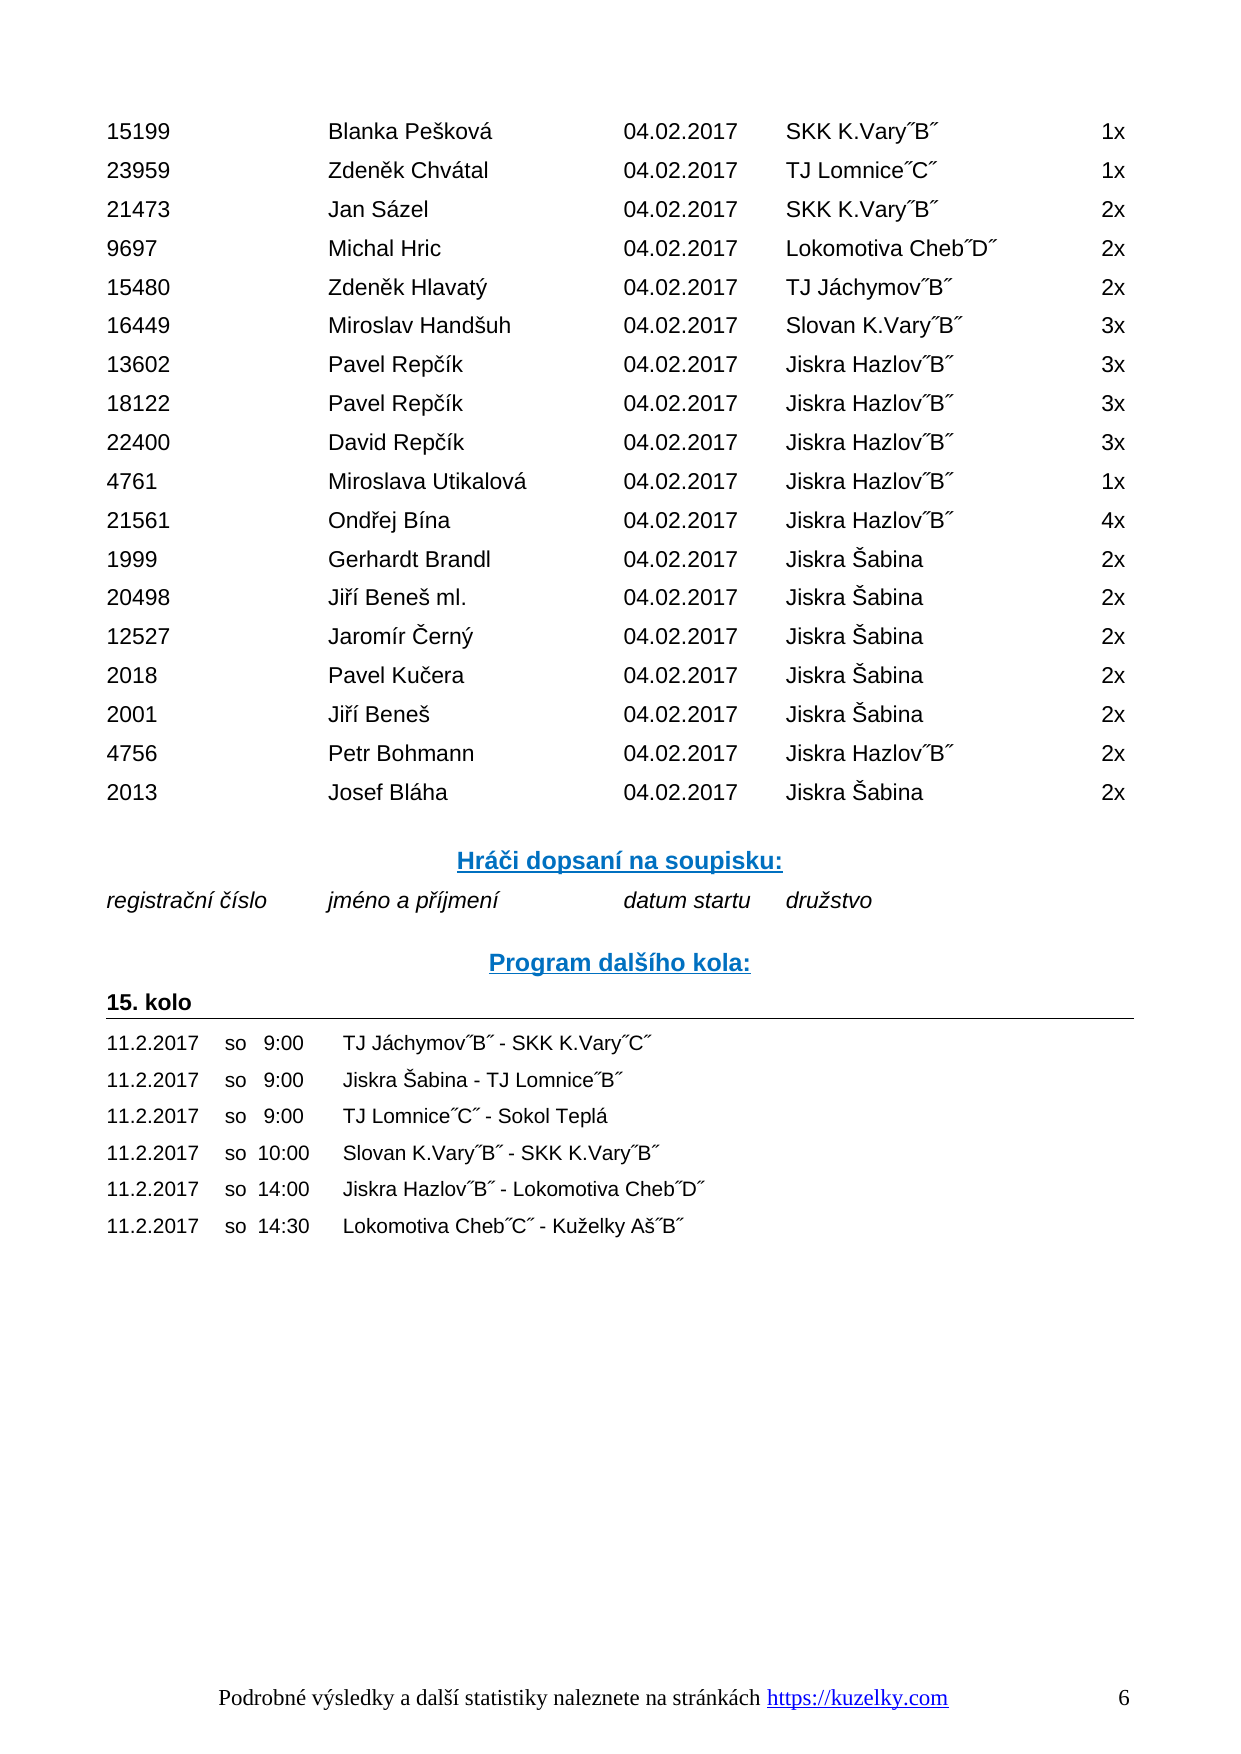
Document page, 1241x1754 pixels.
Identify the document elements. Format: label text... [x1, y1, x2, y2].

text 15. kolo [106, 989, 1134, 1018]
text Hráči dopsaní na soupisku: [94, 817, 1145, 875]
text 15199 Blanka Pešková 04.02.2017 SKK K.Vary˝B˝ 1x [106, 118, 1134, 144]
text 11.2.2017 so 9:00 TJ Lomnice˝C˝ - Sokol Teplá [106, 1104, 1134, 1128]
text 2013 Josef Bláha 04.02.2017 Jiskra Šabina 2x [106, 779, 1134, 805]
text 15480 Zdeněk Hlavatý 04.02.2017 TJ Jáchymov˝B˝ 2x [106, 273, 1134, 300]
text 13602 Pavel Repčík 04.02.2017 Jiskra Hazlov˝B˝ 3x [106, 351, 1134, 378]
text 23959 Zdeněk Chvátal 04.02.2017 TJ Lomnice˝C˝ 1x [106, 157, 1134, 183]
text 2001 Jiří Beneš 04.02.2017 Jiskra Šabina 2x [106, 701, 1134, 727]
text 4761 Miroslava Utikalová 04.02.2017 Jiskra Hazlov˝B˝ 1x [106, 468, 1134, 494]
text 21473 Jan Sázel 04.02.2017 SKK K.Vary˝B˝ 2x [106, 196, 1134, 222]
text 11.2.2017 so 10:00 Slovan K.Vary˝B˝ - SKK K.Vary˝B˝ [106, 1141, 1134, 1164]
text registrační číslo jméno a příjmení datum startu družstvo [106, 887, 1134, 914]
text 18122 Pavel Repčík 04.02.2017 Jiskra Hazlov˝B˝ 3x [106, 390, 1134, 416]
text 20498 Jiří Beneš ml. 04.02.2017 Jiskra Šabina 2x [106, 584, 1134, 611]
text 21561 Ondřej Bína 04.02.2017 Jiskra Hazlov˝B˝ 4x [106, 507, 1134, 533]
text 11.2.2017 so 9:00 Jiskra Šabina - TJ Lomnice˝B˝ [106, 1068, 1134, 1092]
text 12527 Jaromír Černý 04.02.2017 Jiskra Šabina 2x [106, 623, 1134, 649]
text 1999 Gerhardt Brandl 04.02.2017 Jiskra Šabina 2x [106, 546, 1134, 572]
text 9697 Michal Hric 04.02.2017 Lokomotiva Cheb˝D˝ 2x [106, 235, 1134, 261]
text 11.2.2017 so 14:00 Jiskra Hazlov˝B˝ - Lokomotiva Cheb˝D˝ [106, 1177, 1134, 1201]
text Program dalšího kola: [94, 948, 1145, 977]
text 16449 Miroslav Handšuh 04.02.2017 Slovan K.Vary˝B˝ 3x [106, 312, 1134, 339]
text 22400 David Repčík 04.02.2017 Jiskra Hazlov˝B˝ 3x [106, 429, 1134, 455]
text 11.2.2017 so 9:00 TJ Jáchymov˝B˝ - SKK K.Vary˝C˝ [106, 1031, 1134, 1055]
text 11.2.2017 so 14:30 Lokomotiva Cheb˝C˝ - Kuželky Aš˝B˝ [106, 1213, 1134, 1237]
text 2018 Pavel Kučera 04.02.2017 Jiskra Šabina 2x [106, 662, 1134, 688]
text 4756 Petr Bohmann 04.02.2017 Jiskra Hazlov˝B˝ 2x [106, 740, 1134, 766]
